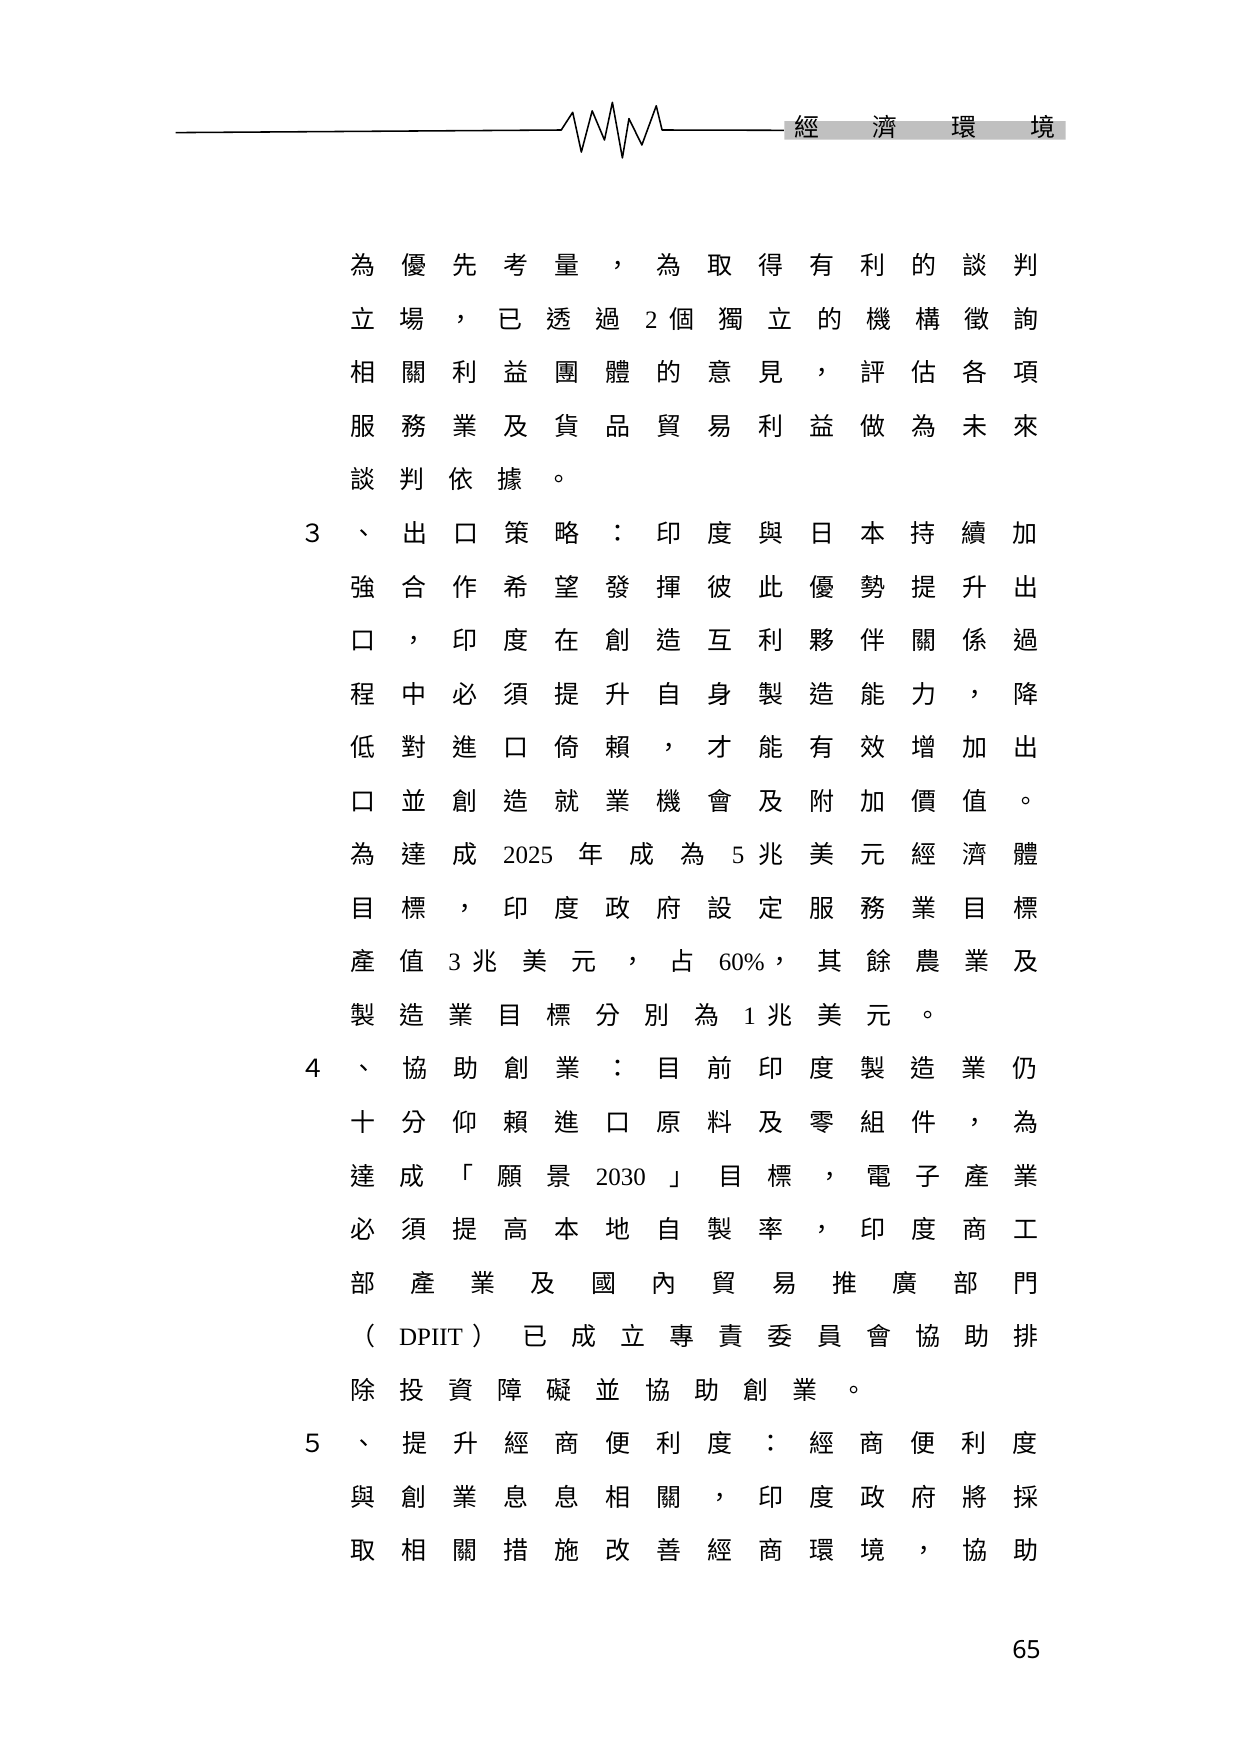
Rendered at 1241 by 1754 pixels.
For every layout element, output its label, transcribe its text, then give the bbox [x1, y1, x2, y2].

text ３、出口策略：印度與日本持續加強合作希望發揮彼此優勢提升出口，印度在創造互利夥伴關係過程中必須提升自身製造能力，降低對進口倚賴，才能有效增加出口並創造就業機會及附加價值。為達成2025年成為5兆美元經濟體目標，印度政府設定服務業目標產值3兆美元，占60%，其餘農業及製造業目標分別為1兆美元。 [276, 505, 1063, 1040]
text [276, 237, 1063, 505]
text ４、協助創業：目前印度製造業仍十分仰賴進口原料及零組件，為達成「願景2030」目標，電子產業必須提高本地自製率，印度商工部產業及國內貿易推廣部門（DPIIT）已成立專責委員會協助排除投資障礙並協助創業。 [276, 1040, 1063, 1415]
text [276, 1415, 1063, 1576]
